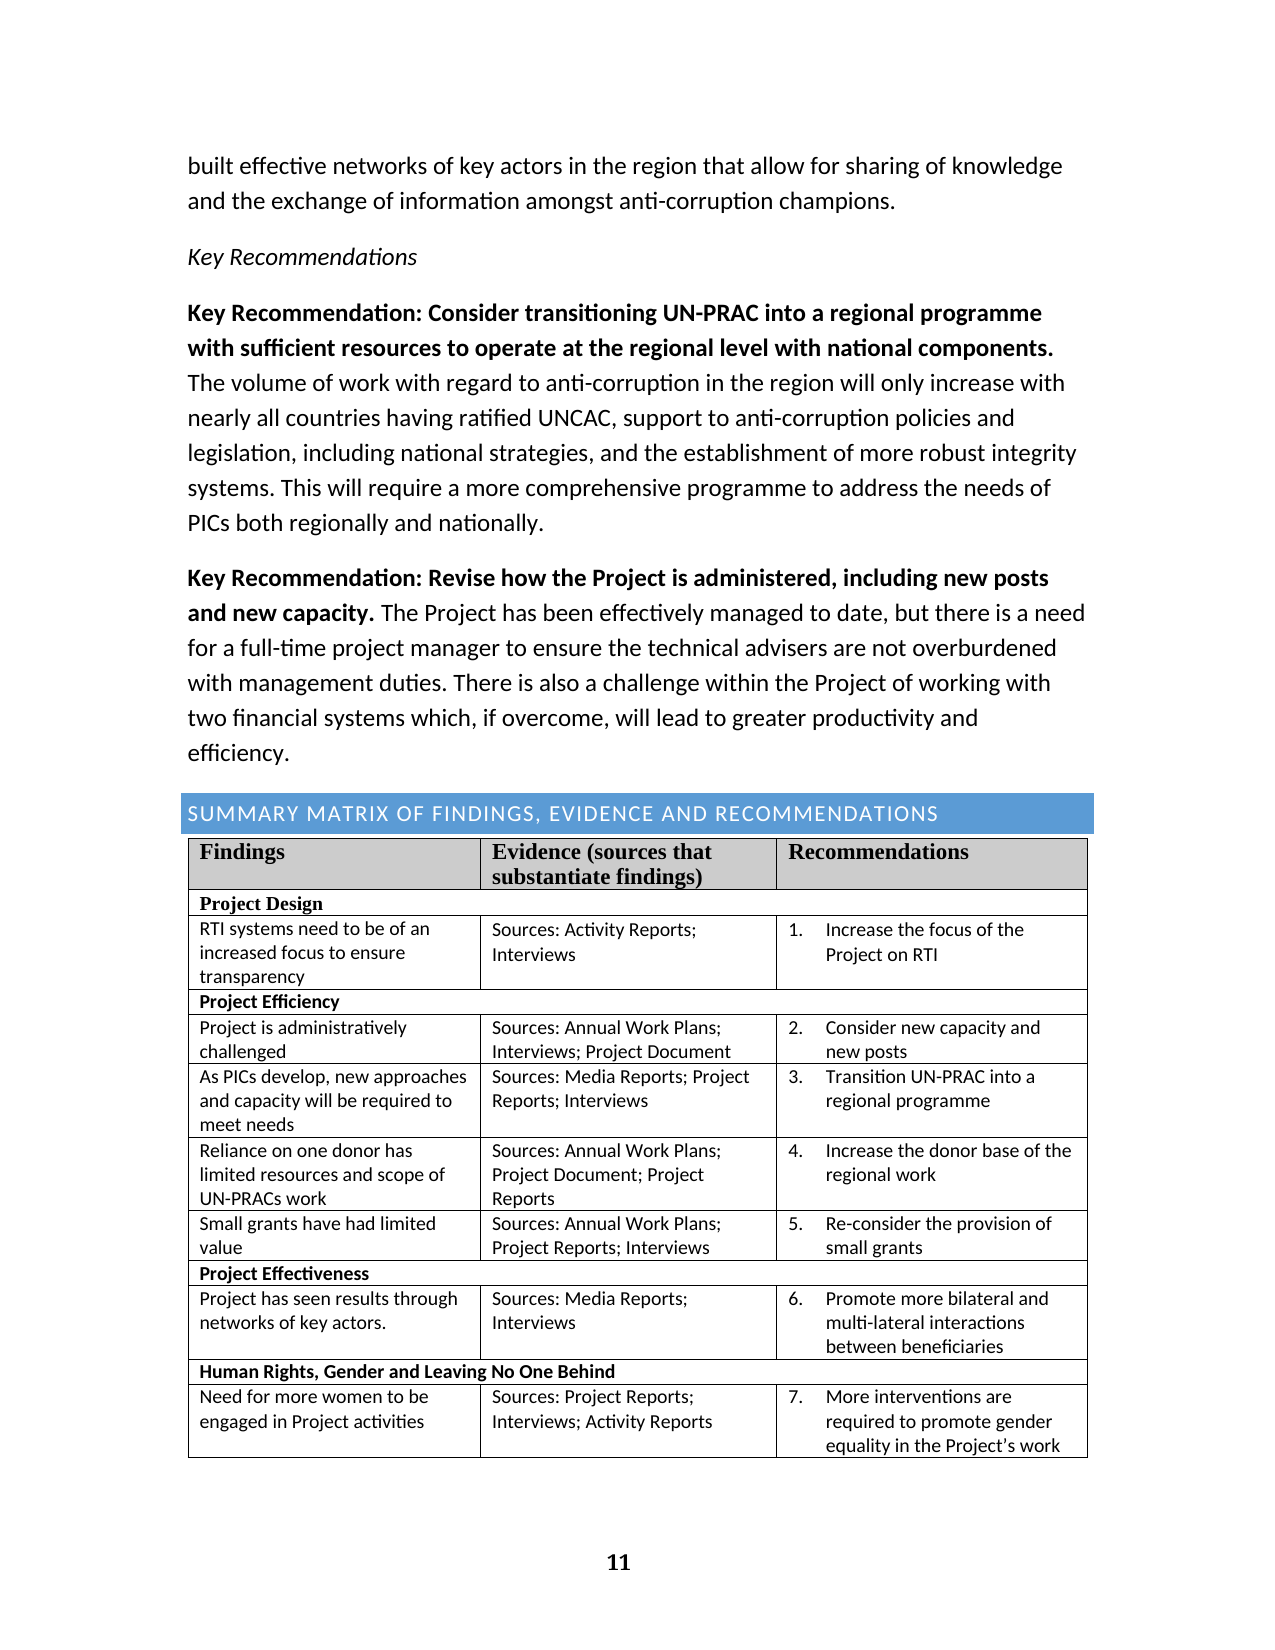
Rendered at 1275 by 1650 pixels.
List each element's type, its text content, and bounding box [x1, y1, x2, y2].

table_header Recommendations [777, 839, 1087, 889]
table_cell Project Design [189, 890, 1087, 915]
table_cell Reliance on one donor has limited resources and scope of UN-PRACs work [189, 1138, 480, 1210]
table_cell Sources: Project Reports; Interviews; Activity Reports [481, 1385, 776, 1457]
table_cell Sources: Media Reports; Interviews [481, 1286, 776, 1358]
table_cell Project is administratively challenged [189, 1015, 480, 1063]
subtitle SUMMARY MATRIX OF FINDINGS, EVIDENCE AND RECOMMENDATIONS [188, 800, 1087, 828]
table_cell Sources: Annual Work Plans; Project Document; Project Reports [481, 1138, 776, 1210]
text Key Recommendations [187, 241, 1087, 271]
table_cell Re-consider the provision of small grants [777, 1211, 1087, 1260]
table_cell Increase the focus of the Project on RTI [777, 916, 1087, 989]
table_cell As PICs develop, new approaches and capacity will be required to meet needs [189, 1064, 480, 1137]
table_cell Sources: Activity Reports; Interviews [481, 916, 776, 989]
table_cell Project has seen results through networks of key actors. [189, 1286, 480, 1358]
table_header Findings [189, 839, 480, 889]
table_cell RTI systems need to be of an increased focus to ensure transparency [189, 916, 480, 989]
text Key Recommendation: Consider transitioning UN-PRAC into a regional programme with sufficient resources to operate at the regional level with national components. The volume of work with regard to anti-corruption in the region will only increase with nearly all countries having ratified UNCAC, support to anti-corruption policies and legislation, including national strategies, and the establishment of more robust integrity systems. This will require a more comprehensive programme to address the needs of PICs both regionally and nationally. [187, 297, 1087, 537]
table_cell Need for more women to be engaged in Project activities [189, 1385, 480, 1457]
table_cell Project Effectiveness [189, 1261, 1087, 1285]
table_cell Sources: Media Reports; Project Reports; Interviews [481, 1064, 776, 1137]
table_cell Small grants have had limited value [189, 1211, 480, 1260]
table_cell Transition UN-PRAC into a regional programme [777, 1064, 1087, 1137]
table_header Evidence (sources that substantiate findings) [481, 839, 776, 889]
table_cell More interventions are required to promote gender equality in the Project’s work [777, 1385, 1087, 1457]
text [187, 150, 1087, 216]
table_cell Consider new capacity and new posts [777, 1015, 1087, 1063]
table_cell Sources: Annual Work Plans; Project Reports; Interviews [481, 1211, 776, 1260]
table_cell Human Rights, Gender and Leaving No One Behind [189, 1360, 1087, 1384]
text Key Recommendation: Revise how the Project is administered, including new posts and new capacity. The Project has been effectively managed to date, but there is a need for a full-time project manager to ensure the technical advisers are not overburdened with management duties. There is also a challenge within the Project of working with two financial systems which, if overcome, will lead to greater productivity and efficiency. [187, 562, 1087, 768]
table_cell Increase the donor base of the regional work [777, 1138, 1087, 1210]
table_cell Promote more bilateral and multi-lateral interactions between beneficiaries [777, 1286, 1087, 1358]
table_cell Sources: Annual Work Plans; Interviews; Project Document [481, 1015, 776, 1063]
table_cell Project Efficiency [189, 990, 1087, 1014]
